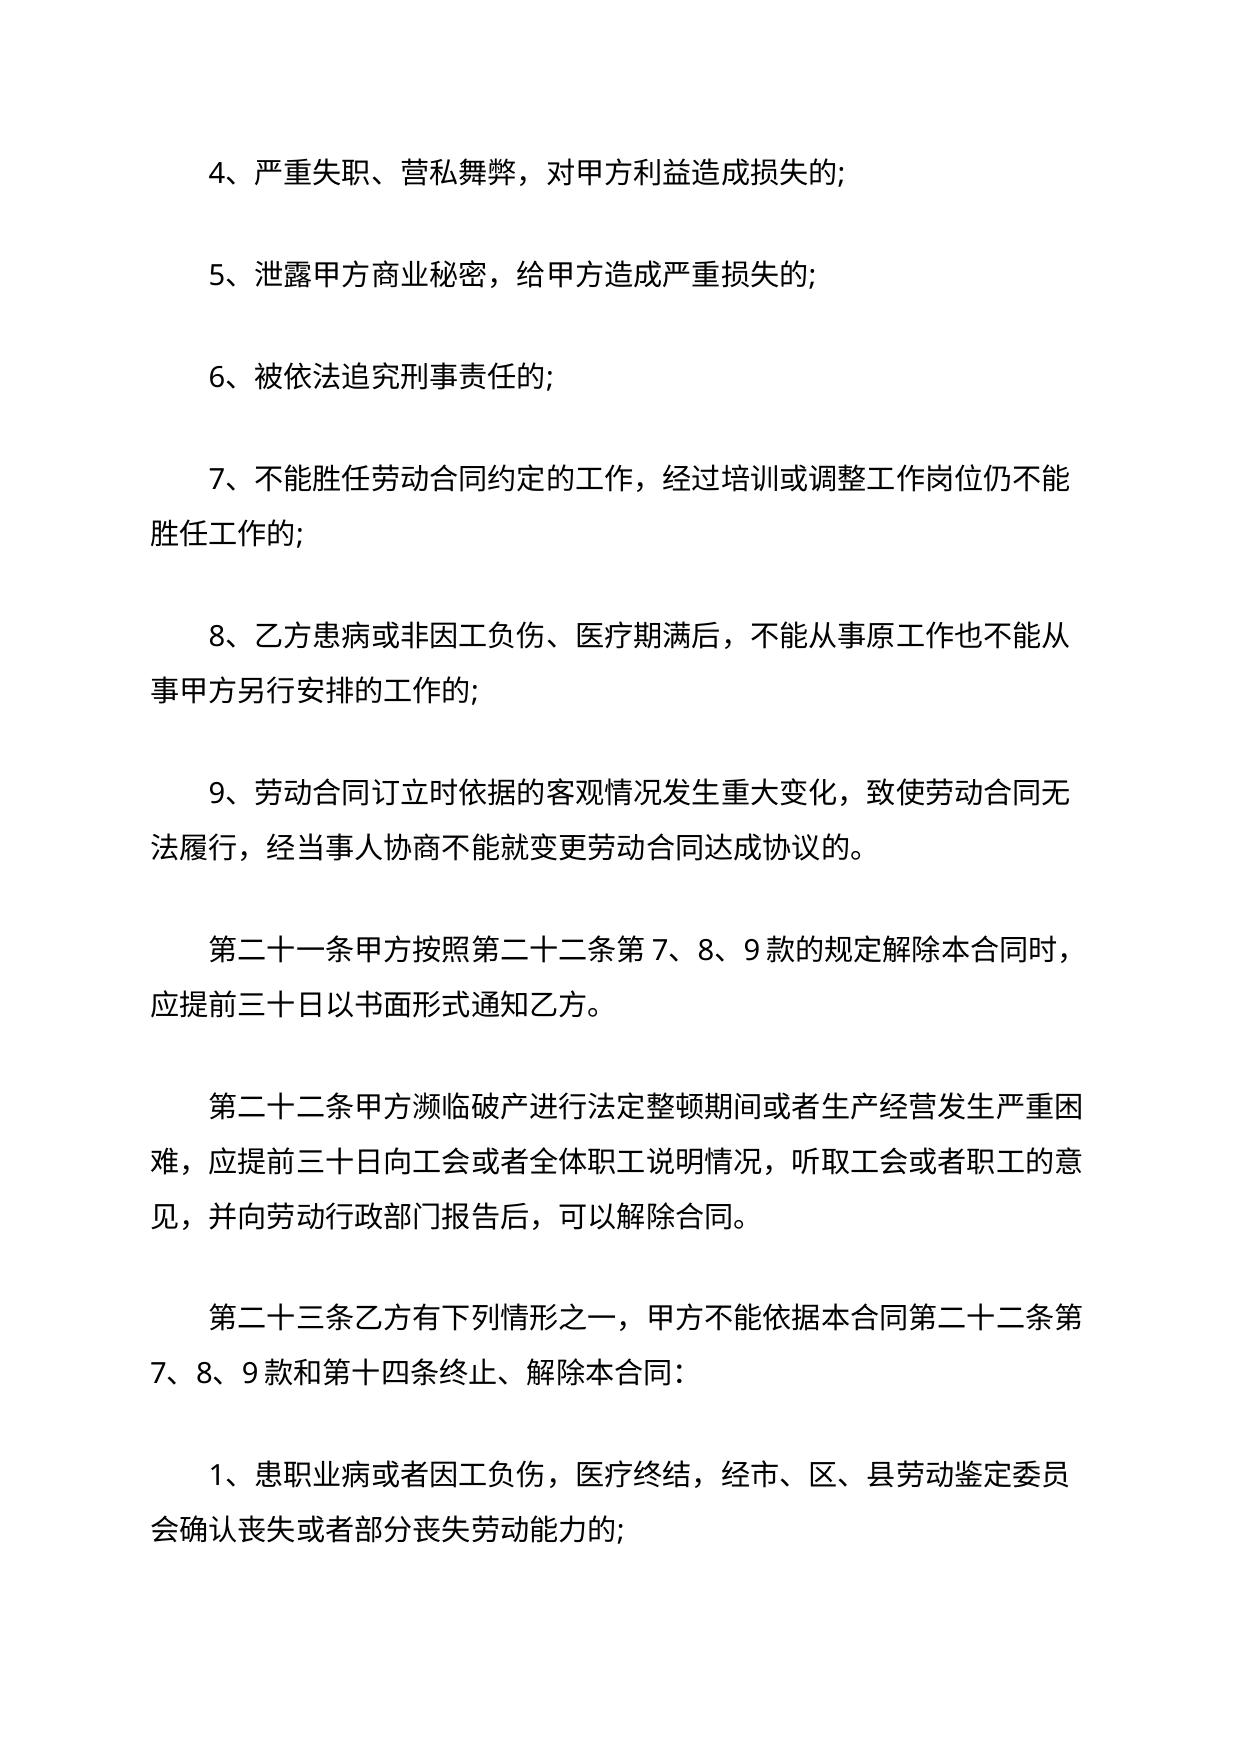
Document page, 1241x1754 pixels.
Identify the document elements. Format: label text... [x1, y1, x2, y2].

text 4、严重失职、营私舞弊，对甲方利益造成损失的; [150, 150, 1090, 192]
text 6、被依法追究刑事责任的; [150, 354, 1090, 396]
text 5、泄露甲方商业秘密，给甲方造成严重损失的; [150, 252, 1090, 294]
text 第二十三条乙方有下列情形之一，甲方不能依据本合同第二十二条第7、8、9款和第十四条终止、解除本合同： [150, 1295, 1090, 1392]
text 第二十二条甲方濒临破产进行法定整顿期间或者生产经营发生严重困难，应提前三十日向工会或者全体职工说明情况，听取工会或者职工的意见，并向劳动行政部门报告后，可以解除合同。 [150, 1083, 1090, 1236]
text 1、患职业病或者因工负伤，医疗终结，经市、区、县劳动鉴定委员会确认丧失或者部分丧失劳动能力的; [150, 1452, 1090, 1549]
text 9、劳动合同订立时依据的客观情况发生重大变化，致使劳动合同无法履行，经当事人协商不能就变更劳动合同达成协议的。 [150, 770, 1090, 867]
text 第二十一条甲方按照第二十二条第7、8、9款的规定解除本合同时，应提前三十日以书面形式通知乙方。 [150, 927, 1090, 1024]
text 7、不能胜任劳动合同约定的工作，经过培训或调整工作岗位仍不能胜任工作的; [150, 456, 1090, 553]
text 8、乙方患病或非因工负伤、医疗期满后，不能从事原工作也不能从事甲方另行安排的工作的; [150, 613, 1090, 710]
